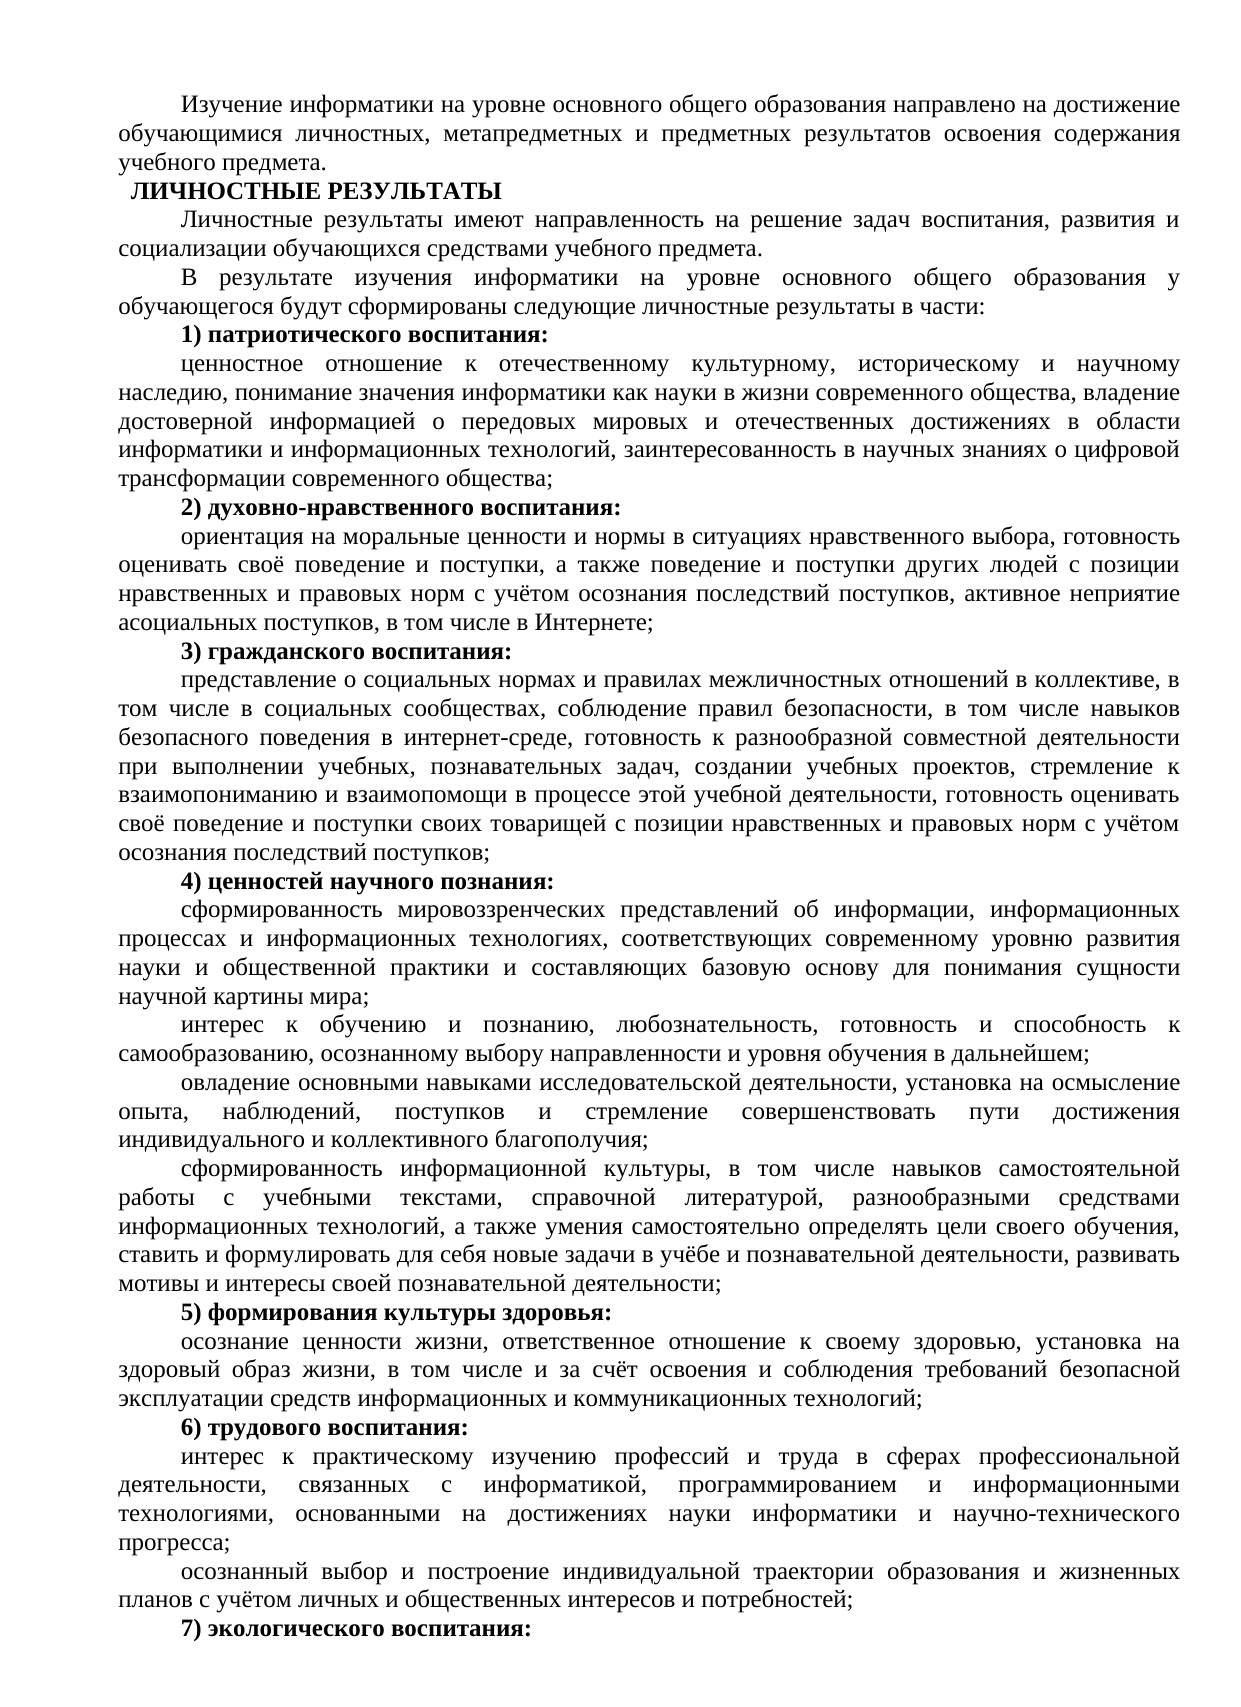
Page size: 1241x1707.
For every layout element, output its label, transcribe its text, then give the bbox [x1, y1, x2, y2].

text 1) патриотического воспитания: [118, 319, 1181, 348]
text овладение основными навыками исследовательской деятельности, установка на осмысление опыта, наблюдений, поступков и стремление совершенствовать пути достижения индивидуального и коллективного благополучия; [118, 1067, 1181, 1153]
text Изучение информатики на уровне основного общего образования направлено на достижение обучающимися личностных, метапредметных и предметных результатов освоения содержания учебного предмета. [118, 89, 1181, 176]
text 6) трудового воспитания: [118, 1412, 1181, 1441]
text 3) гражданского воспитания: [118, 636, 1181, 664]
text сформированность информационной культуры, в том числе навыков самостоятельной работы с учебными текстами, справочной литературой, разнообразными средствами информационных технологий, а также умения самостоятельно определять цели своего обучения, ставить и формулировать для себя новые задачи в учёбе и познавательной деятельности, развивать мотивы и интересы своей познавательной деятельности; [118, 1153, 1181, 1297]
text осознание ценности жизни, ответственное отношение к своему здоровью, установка на здоровый образ жизни, в том числе и за счёт освоения и соблюдения требований безопасной эксплуатации средств информационных и коммуникационных технологий; [118, 1326, 1181, 1412]
text ценностное отношение к отечественному культурному, историческому и научному наследию, понимание значения информатики как науки в жизни современного общества, владение достоверной информацией о передовых мировых и отечественных достижениях в области информатики и информационных технологий, заинтересованность в научных знаниях о цифровой трансформации современного общества; [118, 348, 1181, 492]
text ориентация на моральные ценности и нормы в ситуациях нравственного выбора, готовность оценивать своё поведение и поступки, а также поведение и поступки других людей с позиции нравственных и правовых норм с учётом осознания последствий поступков, активное неприятие асоциальных поступков, в том числе в Интернете; [118, 521, 1181, 636]
text сформированность мировоззренческих представлений об информации, информационных процессах и информационных технологиях, соответствующих современному уровню развития науки и общественной практики и составляющих базовую основу для понимания сущности научной картины мира; [118, 894, 1181, 1009]
text 4) ценностей научного познания: [118, 866, 1181, 894]
text 2) духовно-нравственного воспитания: [118, 492, 1181, 521]
text 5) формирования культуры здоровья: [118, 1297, 1181, 1326]
text Личностные результаты имеют направленность на решение задач воспитания, развития и социализации обучающихся средствами учебного предмета. [118, 204, 1181, 262]
text 7) экологического воспитания: [118, 1613, 1181, 1642]
text В результате изучения информатики на уровне основного общего образования у обучающегося будут сформированы следующие личностные результаты в части: [118, 262, 1181, 319]
text интерес к обучению и познанию, любознательность, готовность и способность к самообразованию, осознанному выбору направленности и уровня обучения в дальнейшем; [118, 1009, 1181, 1067]
text представление о социальных нормах и правилах межличностных отношений в коллективе, в том числе в социальных сообществах, соблюдение правил безопасности, в том числе навыков безопасного поведения в интернет-среде, готовность к разнообразной совместной деятельности при выполнении учебных, познавательных задач, создании учебных проектов, стремление к взаимопониманию и взаимопомощи в процессе этой учебной деятельности, готовность оценивать своё поведение и поступки своих товарищей с позиции нравственных и правовых норм с учётом осознания последствий поступков; [118, 664, 1181, 866]
text ЛИЧНОСТНЫЕ РЕЗУЛЬТАТЫ [131, 176, 1181, 204]
text осознанный выбор и построение индивидуальной траектории образования и жизненных планов с учётом личных и общественных интересов и потребностей; [118, 1556, 1181, 1613]
text интерес к практическому изучению профессий и труда в сферах профессиональной деятельности, связанных с информатикой, программированием и информационными технологиями, основанными на достижениях науки информатики и научно-технического прогресса; [118, 1441, 1181, 1556]
